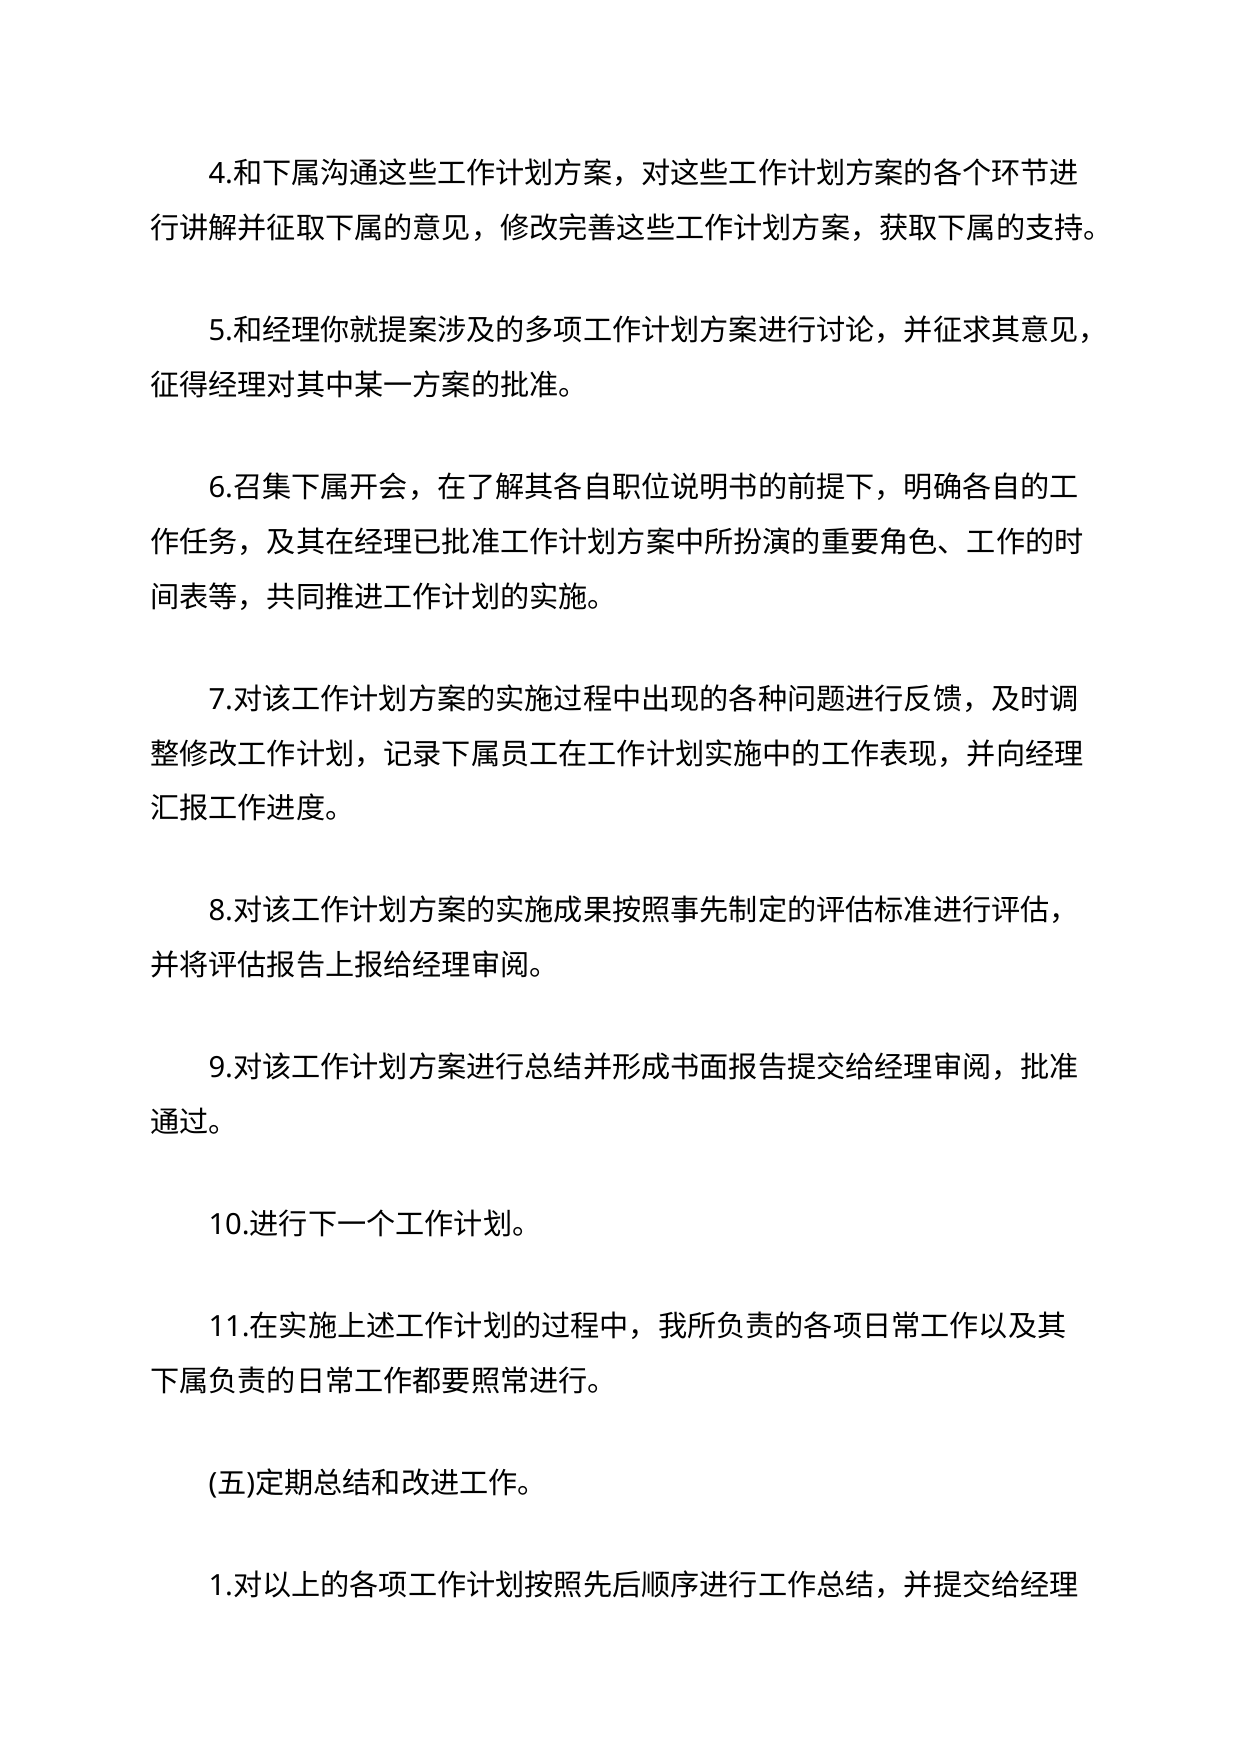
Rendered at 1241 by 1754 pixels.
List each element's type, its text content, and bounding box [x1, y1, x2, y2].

text 10.进行下一个工作计划。 [150, 1200, 1090, 1243]
text 4.和下属沟通这些工作计划方案，对这些工作计划方案的各个环节进行讲解并征取下属的意见，修改完善这些工作计划方案，获取下属的支持。 [150, 150, 1090, 247]
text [150, 1561, 1090, 1603]
text 11.在实施上述工作计划的过程中，我所负责的各项日常工作以及其下属负责的日常工作都要照常进行。 [150, 1302, 1090, 1400]
text 5.和经理你就提案涉及的多项工作计划方案进行讨论，并征求其意见，征得经理对其中某一方案的批准。 [150, 307, 1090, 404]
text (五)定期总结和改进工作。 [150, 1459, 1090, 1502]
text 6.召集下属开会，在了解其各自职位说明书的前提下，明确各自的工作任务，及其在经理已批准工作计划方案中所扮演的重要角色、工作的时间表等，共同推进工作计划的实施。 [150, 463, 1090, 616]
text 7.对该工作计划方案的实施过程中出现的各种问题进行反馈，及时调整修改工作计划，记录下属员工在工作计划实施中的工作表现，并向经理汇报工作进度。 [150, 675, 1090, 827]
text 8.对该工作计划方案的实施成果按照事先制定的评估标准进行评估，并将评估报告上报给经理审阅。 [150, 887, 1090, 984]
text 9.对该工作计划方案进行总结并形成书面报告提交给经理审阅，批准通过。 [150, 1044, 1090, 1141]
